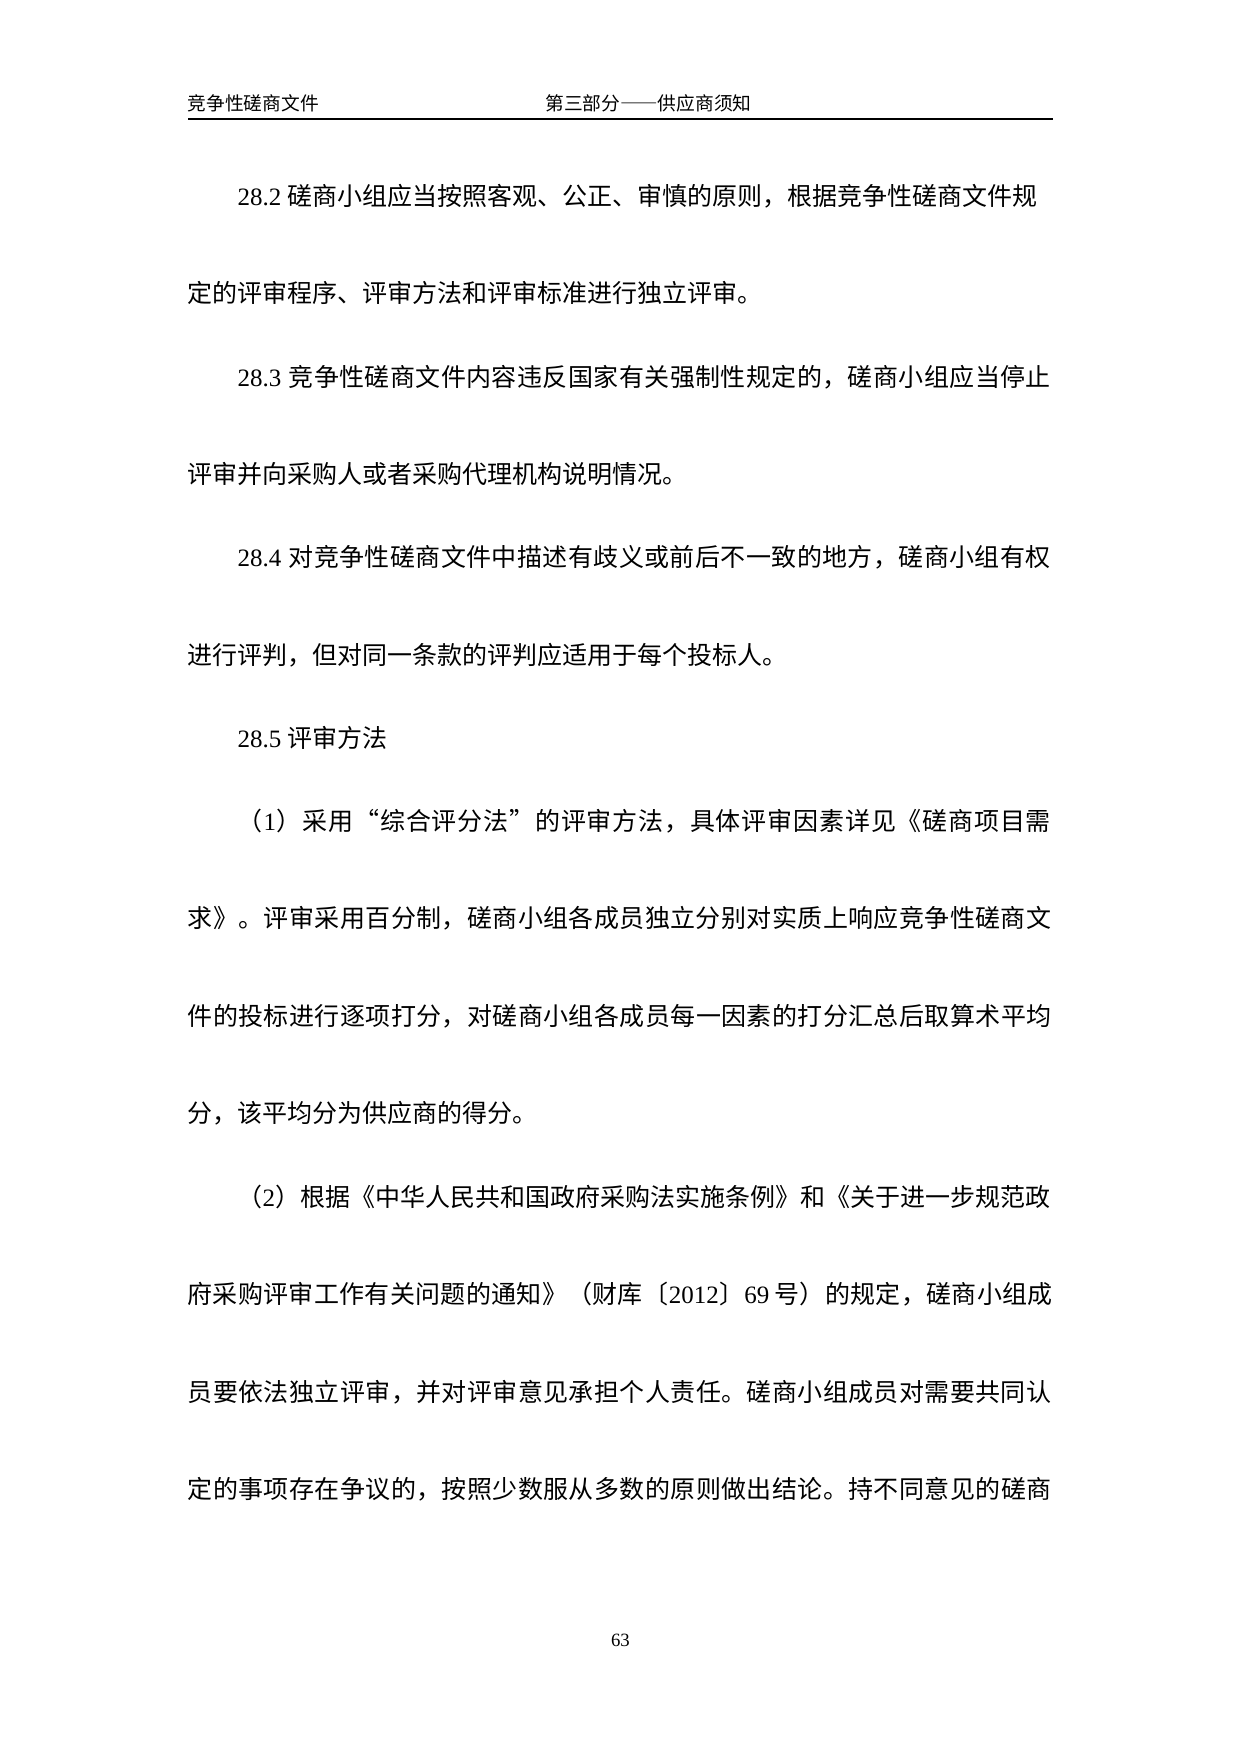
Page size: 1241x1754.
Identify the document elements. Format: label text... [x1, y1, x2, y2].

text 28.3 竞争性磋商文件内容违反国家有关强制性规定的，磋商小组应当停止评审并向采购人或者采购代理机构说明情况。 [187, 343, 1053, 505]
text 28.2 磋商小组应当按照客观、公正、审慎的原则，根据竞争性磋商文件规定的评审程序、评审方法和评审标准进行独立评审。 [187, 162, 1053, 324]
text 28.5 评审方法 [187, 704, 1053, 769]
text （1）采用“综合评分法”的评审方法，具体评审因素详见《磋商项目需求》。评审采用百分制，磋商小组各成员独立分别对实质上响应竞争性磋商文件的投标进行逐项打分，对磋商小组各成员每一因素的打分汇总后取算术平均分，该平均分为供应商的得分。 [187, 787, 1053, 1144]
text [187, 1163, 1053, 1520]
text 28.4 对竞争性磋商文件中描述有歧义或前后不一致的地方，磋商小组有权进行评判，但对同一条款的评判应适用于每个投标人。 [187, 523, 1053, 686]
